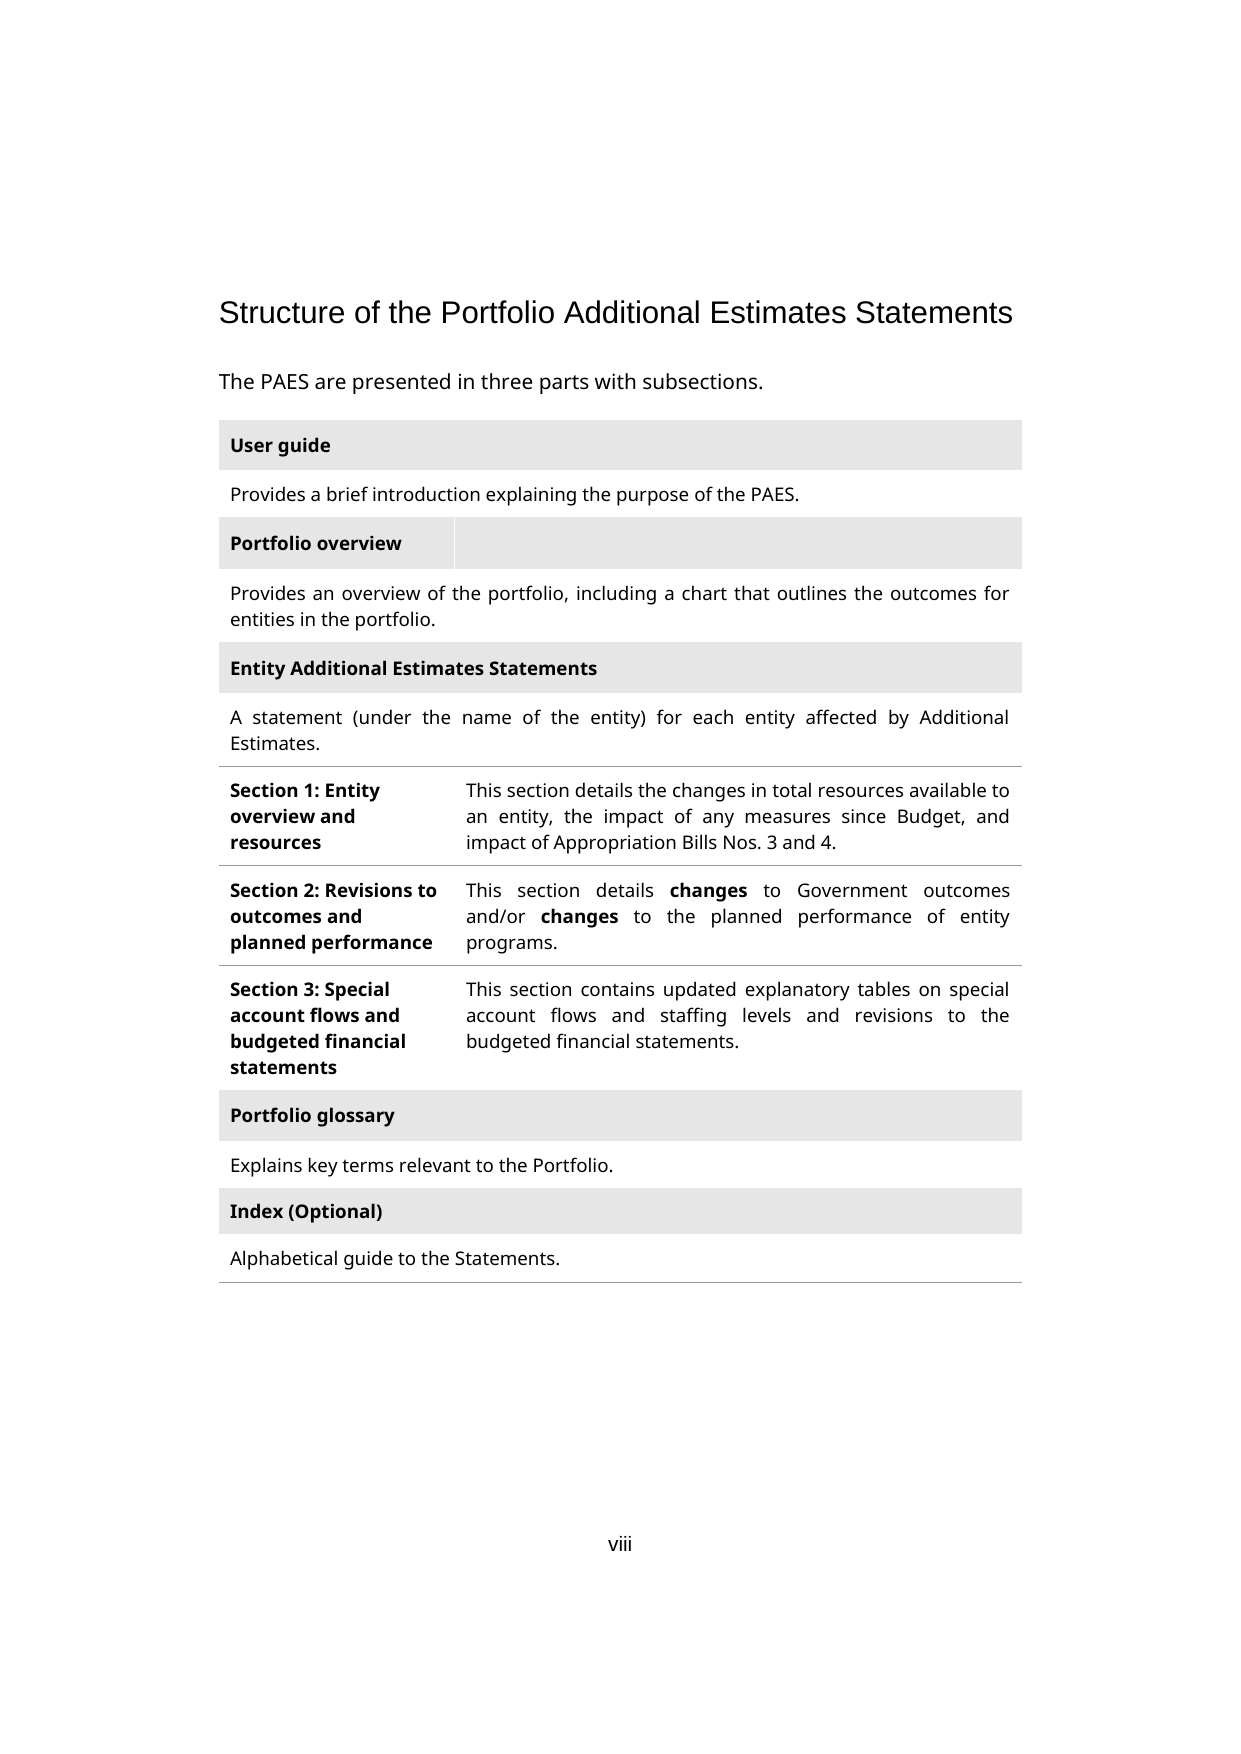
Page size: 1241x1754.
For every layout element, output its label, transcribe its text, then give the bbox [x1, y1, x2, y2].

table_cell Entity Additional Estimates Statements [219, 642, 1022, 693]
table_cell Portfolio overview [219, 517, 454, 569]
table_cell Section 3: Special account flows and budgeted financial statements [219, 966, 454, 1090]
table_cell This section details the changes in total resources available to an entity, the impact of any measures since Budget, and impact of Appropriation Bills Nos. 3 and 4. [455, 767, 1022, 865]
table_cell Section 1: Entity overview and resources [219, 767, 454, 865]
table_cell [455, 517, 1022, 569]
table_cell This section contains updated explanatory tables on special account flows and staffing levels and revisions to the budgeted financial statements. [455, 966, 1022, 1090]
table_cell Provides an overview of the portfolio, including a chart that outlines the outcomes for entities in the portfolio. [219, 569, 1022, 642]
table_cell This section details changes to Government outcomes and/or changes to the planned performance of entity programs. [455, 866, 1022, 965]
table_cell Section 2: Revisions to outcomes and planned performance [219, 866, 454, 965]
subtitle Structure of the Portfolio Additional Estimates Statements [218, 294, 1022, 330]
text The PAES are presented in three parts with subsections. [218, 368, 1022, 395]
table_cell Explains key terms relevant to the Portfolio. [219, 1141, 1022, 1188]
table_cell Portfolio glossary [219, 1090, 1022, 1141]
table_cell A statement (under the name of the entity) for each entity affected by Additional Estimates. [219, 693, 1022, 766]
table_cell Alphabetical guide to the Statements. [219, 1235, 1022, 1281]
table_header User guide [219, 420, 1022, 470]
table_cell Index (Optional) [219, 1188, 1022, 1234]
table_cell Provides a brief introduction explaining the purpose of the PAES. [219, 470, 1022, 517]
